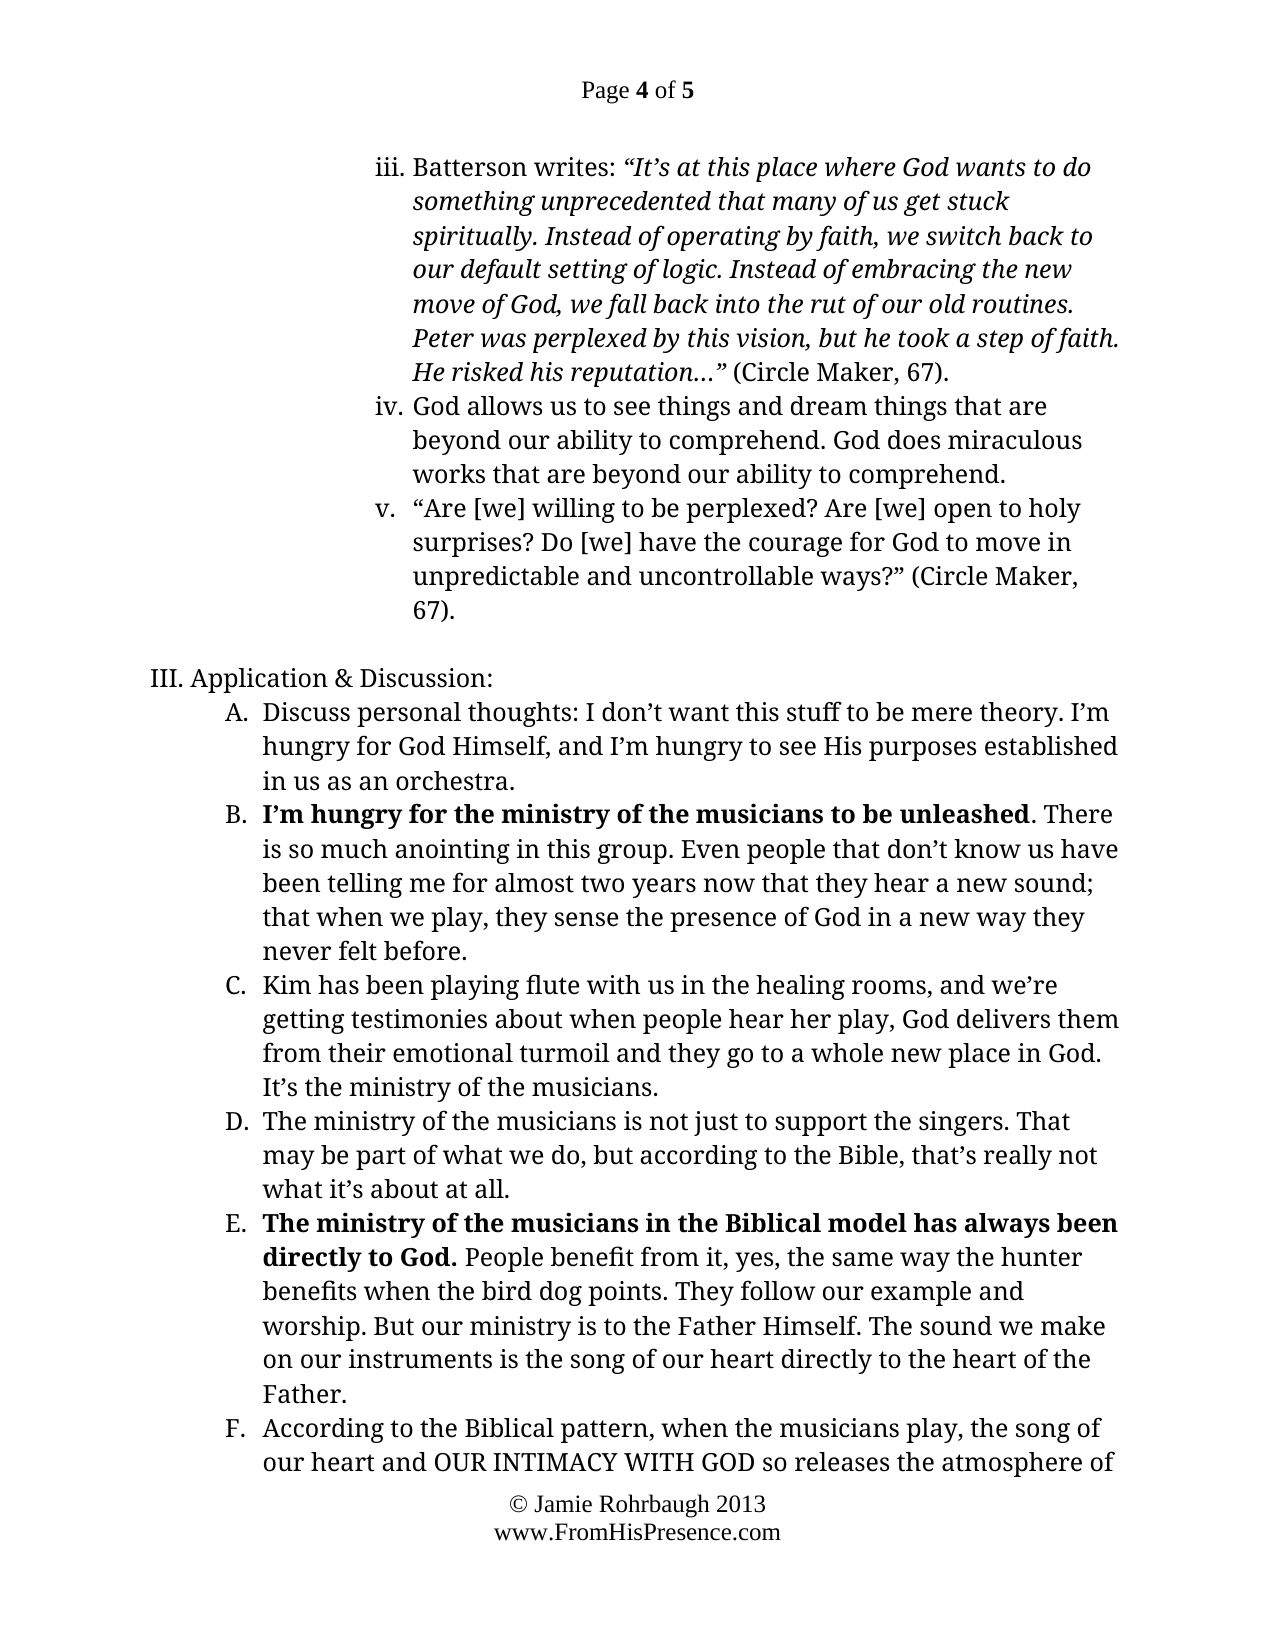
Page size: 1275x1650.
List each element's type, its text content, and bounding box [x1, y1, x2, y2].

list Discuss personal thoughts: I don’t want this stuff to be mere theory. I’m hungry for God Himself, and I’m hungry to see His purposes established in us as an orchestra. [225, 695, 1125, 797]
list Batterson writes: “It’s at this place where God wants to do something unprecedented that many of us get stuck spiritually. Instead of operating by faith, we switch back to our default setting of logic. Instead of embracing the new move of God, we fall back into the rut of our old routines. Peter was perplexed by this vision, but he took a step of faith. He risked his reputation…” (Circle Maker, 67). [375, 150, 1125, 388]
list The ministry of the musicians in the Biblical model has always been directly to God. People benefit from it, yes, the same way the hunter benefits when the bird dog points. They follow our example and worship. But our ministry is to the Father Himself. The sound we make on our instruments is the song of our heart directly to the heart of the Father. [225, 1206, 1125, 1410]
list The ministry of the musicians is not just to support the singers. That may be part of what we do, but according to the Bible, that’s really not what it’s about at all. [225, 1104, 1125, 1206]
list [225, 1410, 1125, 1478]
list God allows us to see things and dream things that are beyond our ability to comprehend. God does miraculous works that are beyond our ability to comprehend. [375, 388, 1125, 491]
list “Are [we] willing to be perplexed? Are [we] open to holy surprises? Do [we] have the courage for God to move in unpredictable and uncontrollable ways?” (Circle Maker, 67). [375, 491, 1125, 627]
list Kim has been playing flute with us in the healing rooms, and we’re getting testimonies about when people hear her play, God delivers them from their emotional turmoil and they go to a whole new place in God. It’s the ministry of the musicians. [225, 967, 1125, 1104]
text III. Application & Discussion: [150, 661, 1125, 695]
list I’m hungry for the ministry of the musicians to be unleashed. There is so much anointing in this group. Even people that don’t know us have been telling me for almost two years now that they hear a new sound; that when we play, they sense the presence of God in a new way they never felt before. [225, 797, 1125, 967]
